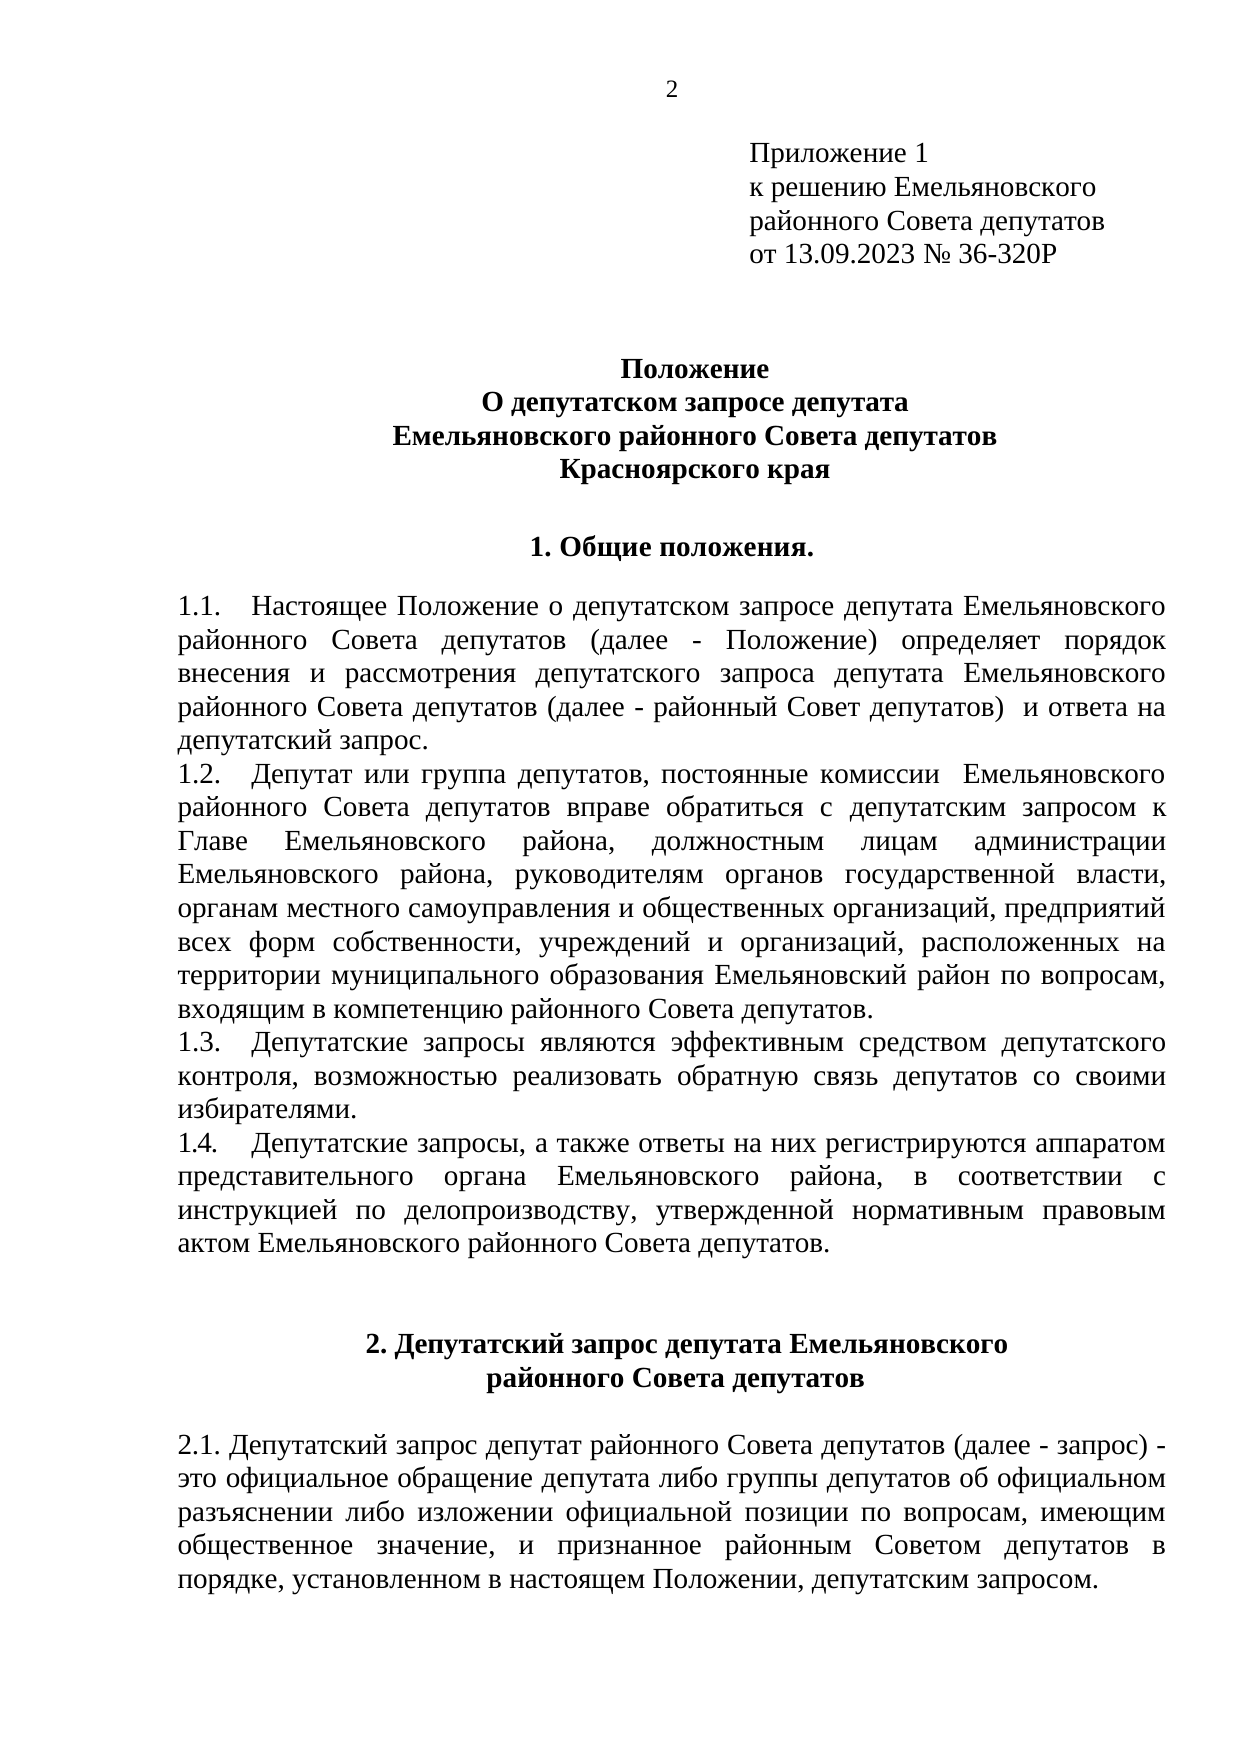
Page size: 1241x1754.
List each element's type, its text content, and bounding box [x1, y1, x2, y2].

text районного Совета депутатов [177, 1360, 1167, 1393]
list Депутат или группа депутатов, постоянные комиссии Емельяновского районного Совета депутатов вправе обратиться с депутатским запросом к Главе Емельяновского района, должностным лицам администрации Емельяновского района, руководителям органов государственной власти, органам местного самоуправления и общественных организаций, предприятий всех форм собственности, учреждений и организаций, расположенных на территории муниципального образования Емельяновский район по вопросам, входящим в компетенцию районного Совета депутатов. [177, 756, 1167, 1024]
text Емельяновского районного Совета депутатов [177, 418, 1212, 451]
list Депутатские запросы, а также ответы на них регистрируются аппаратом представительного органа Емельяновского района, в соответствии с инструкцией по делопроизводству, утвержденной нормативным правовым актом Емельяновского районного Совета депутатов. [177, 1125, 1167, 1259]
text О депутатском запросе депутата [177, 384, 1212, 418]
text 1. Общие положения. [177, 529, 1167, 562]
text Положение [177, 351, 1212, 384]
text Красноярского края [177, 451, 1212, 485]
text 2. Депутатский запрос депутата Емельяновского [177, 1326, 1167, 1360]
list Настоящее Положение о депутатском запросе депутата Емельяновского районного Совета депутатов (далее - Положение) определяет порядок внесения и рассмотрения депутатского запроса депутата Емельяновского районного Совета депутатов (далее - районный Совет депутатов) и ответа на депутатский запрос. [177, 588, 1167, 756]
text 2.1. Депутатский запрос депутат районного Совета депутатов (далее - запрос) - это официальное обращение депутата либо группы депутатов об официальном разъяснении либо изложении официальной позиции по вопросам, имеющим общественное значение, и признанное районным Советом депутатов в порядке, установленном в настоящем Положении, депутатским запросом. [177, 1427, 1167, 1594]
list Депутатские запросы являются эффективным средством депутатского контроля, возможностью реализовать обратную связь депутатов со своими избирателями. [177, 1024, 1167, 1125]
